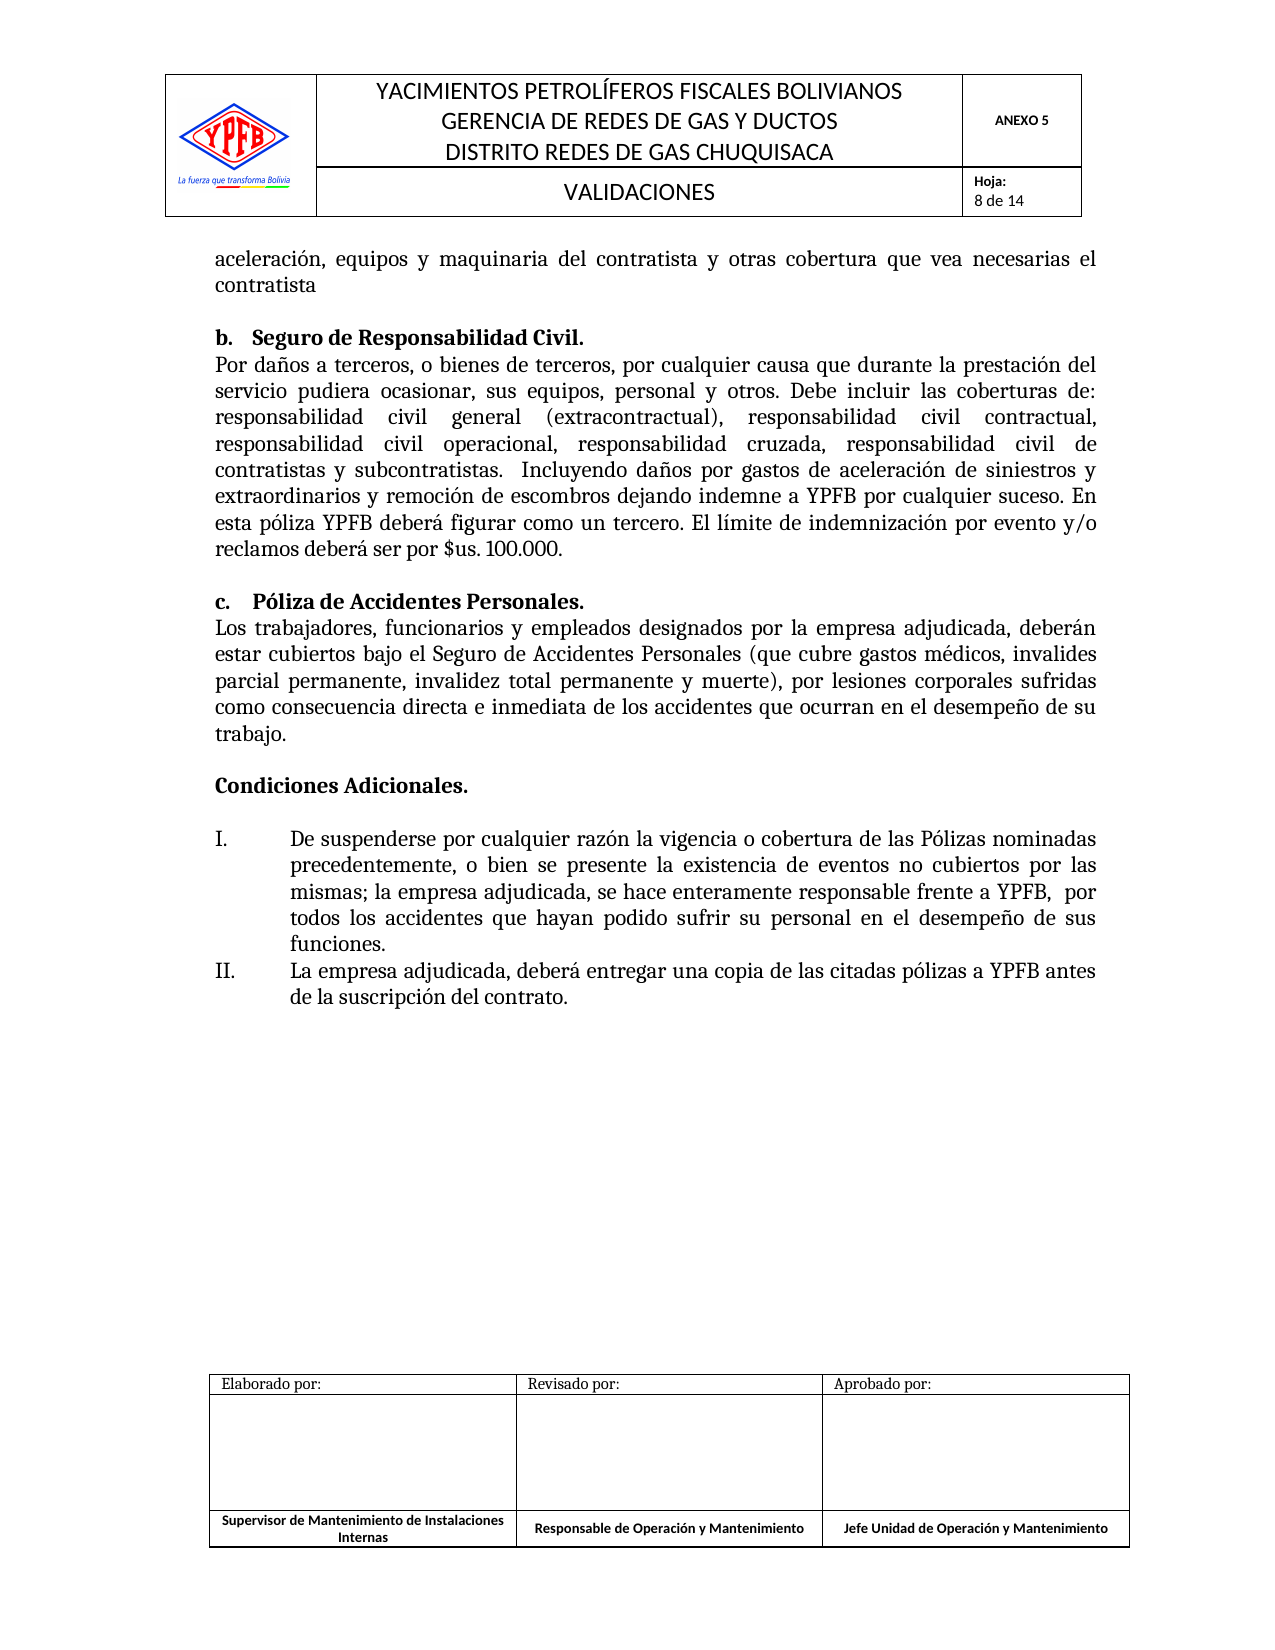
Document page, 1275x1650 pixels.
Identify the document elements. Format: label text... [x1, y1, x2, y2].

list Por daños a terceros, o bienes de terceros, por cualquier causa que durante la prestación del servicio pudiera ocasionar, sus equipos, personal y otros. Debe incluir las coberturas de: responsabilidad civil general (extracontractual), responsabilidad civil contractual, responsabilidad civil operacional, responsabilidad cruzada, responsabilidad civil de contratistas y subcontratistas. Incluyendo daños por gastos de aceleración de siniestros y extraordinarios y remoción de escombros dejando indemne a YPFB por cualquier suceso. En esta póliza YPFB deberá figurar como un tercero. El límite de indemnización por evento y/o reclamos deberá ser por $us. 100.000. [215, 351, 1098, 562]
list Póliza de Accidentes Personales. [215, 588, 1098, 615]
list Condiciones Adicionales. [215, 773, 1098, 799]
list De suspenderse por cualquier razón la vigencia o cobertura de las Pólizas nominadas precedentemente, o bien se presente la existencia de eventos no cubiertos por las mismas; la empresa adjudicada, se hace enteramente responsable frente a YPFB, por todos los accidentes que hayan podido sufrir su personal en el desempeño de sus funciones. [215, 826, 1098, 957]
picture [176, 98, 291, 193]
list Los trabajadores, funcionarios y empleados designados por la empresa adjudicada, deberán estar cubiertos bajo el Seguro de Accidentes Personales (que cubre gastos médicos, invalides parcial permanente, invalidez total permanente y muerte), por lesiones corporales sufridas como consecuencia directa e inmediata de los accidentes que ocurran en el desempeño de su trabajo. [215, 615, 1098, 747]
list Seguro de Responsabilidad Civil. [215, 325, 1098, 351]
list La empresa adjudicada, deberá entregar una copia de las citadas pólizas a YPFB antes de la suscripción del contrato. [215, 957, 1098, 1010]
